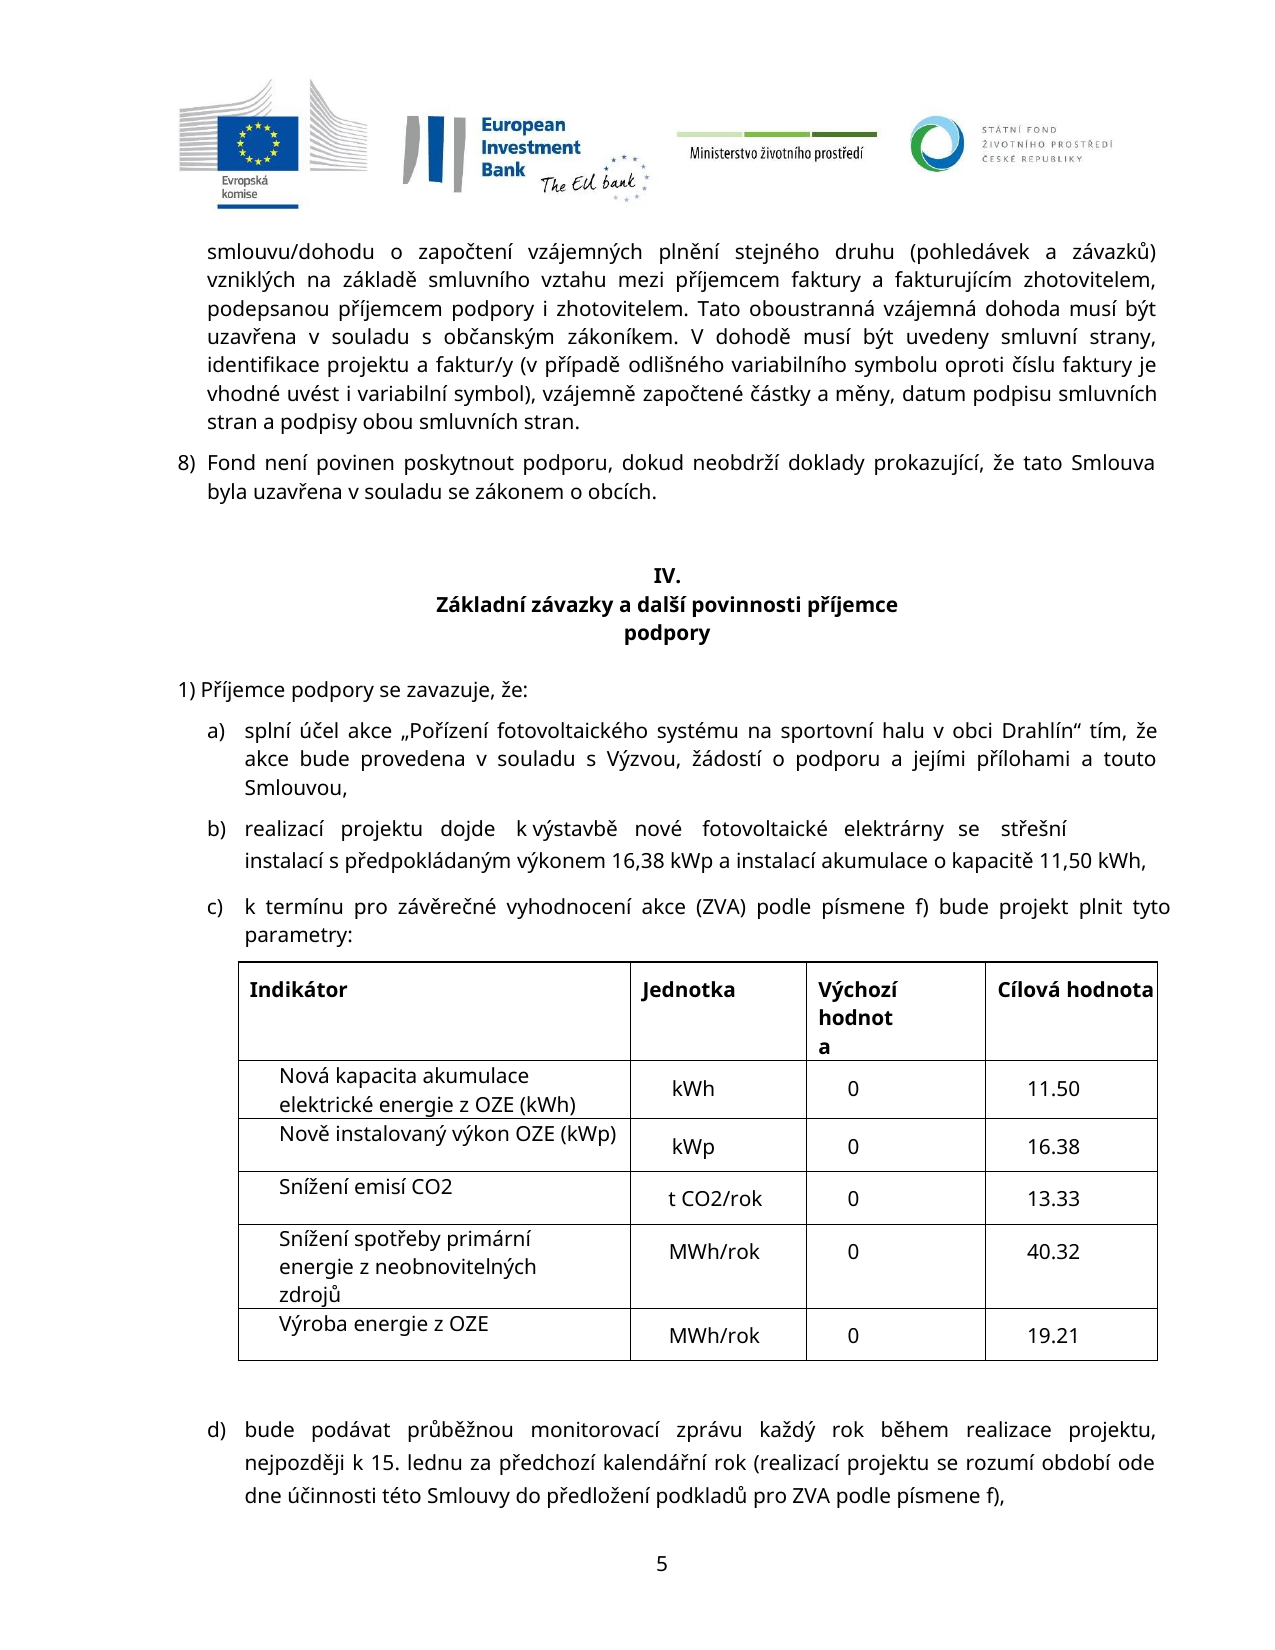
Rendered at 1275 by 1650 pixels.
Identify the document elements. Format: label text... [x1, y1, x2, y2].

subtitle IV. [494, 561, 841, 590]
list bude podávat průběžnou monitorovací zprávu každý rok během realizace projektu, nejpozději k 15. lednu za předchozí kalendářní rok (realizací projektu se rozumí období ode dne účinnosti této Smlouvy do předložení podkladů pro ZVA podle písmene f), [207, 1416, 1157, 1509]
table_cell 16.38 [986, 1119, 1157, 1171]
table_header Výchozí hodnota [807, 963, 985, 1060]
table_cell kWh [631, 1061, 806, 1118]
table_cell 0 [807, 1172, 985, 1223]
table_header Cílová hodnota [986, 963, 1157, 1060]
list Příjemce podpory se zavazuje, že: [177, 675, 1171, 704]
table_cell 0 [807, 1225, 985, 1308]
list k termínu pro závěrečné vyhodnocení akce (ZVA) podle písmene f) bude projekt plnit tyto parametry: [207, 892, 1171, 949]
table_cell MWh/rok [631, 1309, 806, 1360]
text smlouvu/dohodu o započtení vzájemných plnění stejného druhu (pohledávek a závazků) vzniklých na základě smluvního vztahu mezi příjemcem faktury a fakturujícím zhotovitelem, podepsanou příjemcem podpory i zhotovitelem. Tato oboustranná vzájemná dohoda musí být uzavřena v souladu s občanským zákoníkem. V dohodě musí být uvedeny smluvní strany, identifikace projektu a faktur/y (v případě odlišného variabilního symbolu oproti číslu faktury je vhodné uvést i variabilní symbol), vzájemně započtené částky a měny, datum podpisu smluvních stran a podpisy obou smluvních stran. [207, 237, 1157, 436]
table_cell 11.50 [986, 1061, 1157, 1118]
table_cell 0 [807, 1061, 985, 1118]
table_cell 0 [807, 1119, 985, 1171]
table_header Jednotka [631, 963, 806, 1060]
table_cell Snížení emisí CO2 [239, 1172, 630, 1223]
table_cell Nová kapacita akumulace elektrické energie z OZE (kWh) [239, 1061, 630, 1118]
table_cell Výroba energie z OZE [239, 1309, 630, 1360]
table_cell 40.32 [986, 1225, 1157, 1308]
picture [177, 73, 1115, 213]
table_header Indikátor [239, 963, 630, 1060]
list Fond není povinen poskytnout podporu, dokud neobdrží doklady prokazující, že tato Smlouva byla uzavřena v souladu se zákonem o obcích. [177, 448, 1156, 505]
subtitle Základní závazky a další povinnosti příjemce podpory [404, 590, 930, 647]
table_cell t CO2/rok [631, 1172, 806, 1223]
table_cell 19.21 [986, 1309, 1157, 1360]
table_cell 0 [807, 1309, 985, 1360]
list realizací projektu dojde k výstavbě nové fotovoltaické elektrárny se střešní instalací s předpokládaným výkonem 16,38 kWp a instalací akumulace o kapacitě 11,50 kWh, [207, 814, 1157, 875]
table_cell Snížení spotřeby primární energie z neobnovitelných zdrojů [239, 1225, 630, 1308]
table_cell kWp [631, 1119, 806, 1171]
table_cell Nově instalovaný výkon OZE (kWp) [239, 1119, 630, 1171]
table_cell 13.33 [986, 1172, 1157, 1223]
table_cell MWh/rok [631, 1225, 806, 1308]
list splní účel akce „Pořízení fotovoltaického systému na sportovní halu v obci Drahlín“ tím, že akce bude provedena v souladu s Výzvou, žádostí o podporu a jejími přílohami a touto Smlouvou, [207, 716, 1157, 801]
